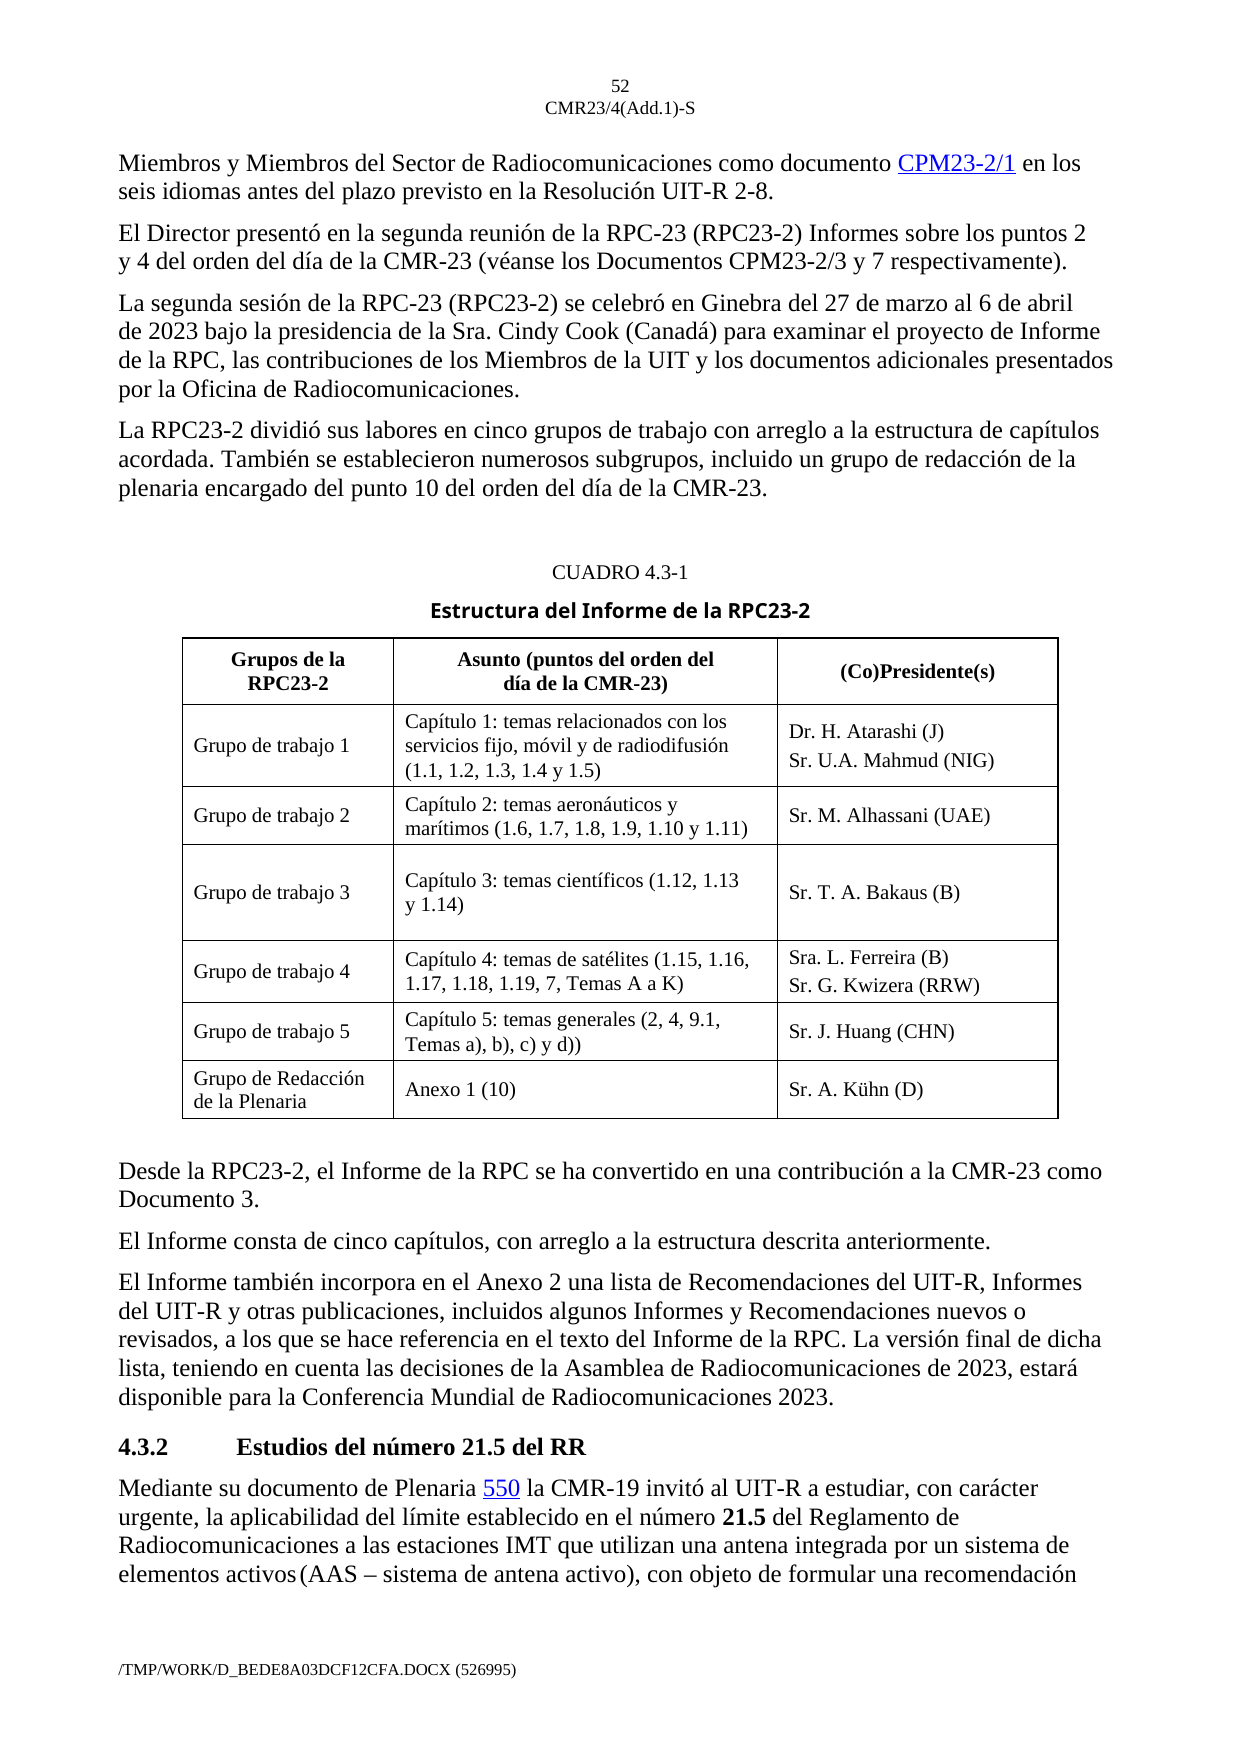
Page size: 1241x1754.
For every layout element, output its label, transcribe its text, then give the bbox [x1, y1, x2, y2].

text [118, 148, 1122, 205]
text El Director presentó en la segunda reunión de la RPC-23 (RPC23-2) Informes sobre los puntos 2 y 4 del orden del día de la CMR-23 (véanse los Documentos CPM23-2/3 y 7 respectivamente). [118, 218, 1122, 275]
text La segunda sesión de la RPC-23 (RPC23-2) se celebró en Ginebra del 27 de marzo al 6 de abril de 2023 bajo la presidencia de la Sra. Cindy Cook (Canadá) para examinar el proyecto de Informe de la RPC, las contribuciones de los Miembros de la UIT y los documentos adicionales presentados por la Oficina de Radiocomunicaciones. [118, 288, 1122, 403]
table_cell Grupo de trabajo 5 [183, 1003, 393, 1060]
table_header Asunto (puntos del orden del día de la CMR-23) [394, 639, 777, 704]
table_cell Capítulo 5: temas generales (2, 4, 9.1, Temas a), b), c) y d)) [394, 1003, 777, 1060]
table_cell Grupo de trabajo 3 [183, 845, 393, 939]
title Estructura del Informe de la RPC23-2 [118, 596, 1122, 625]
table_cell Capítulo 4: temas de satélites (1.15, 1.16, 1.17, 1.18, 1.19, 7, Temas A a K) [394, 941, 777, 1002]
table_cell Sr. J. Huang (CHN) [778, 1003, 1057, 1060]
text El Informe también incorpora en el Anexo 2 una lista de Recomendaciones del UIT-R, Informes del UIT-R y otras publicaciones, incluidos algunos Informes y Recomendaciones nuevos o revisados, a los que se hace referencia en el texto del Informe de la RPC. La versión final de dicha lista, teniendo en cuenta las decisiones de la Asamblea de Radiocomunicaciones de 2023, estará disponible para la Conferencia Mundial de Radiocomunicaciones 2023. [118, 1267, 1122, 1411]
text La RPC23-2 dividió sus labores en cinco grupos de trabajo con arreglo a la estructura de capítulos acordada. También se establecieron numerosos subgrupos, incluido un grupo de redacción de la plenaria encargado del punto 10 del orden del día de la CMR-23. [118, 415, 1122, 501]
table_header (Co)Presidente(s) [778, 639, 1057, 704]
table_cell Grupo de Redacción de la Plenaria [183, 1061, 393, 1118]
table_cell Capítulo 3: temas científicos (1.12, 1.13 y 1.14) [394, 845, 777, 939]
table_cell Anexo 1 (10) [394, 1061, 777, 1118]
table_cell Grupo de trabajo 4 [183, 941, 393, 1002]
table_cell Sr. M. Alhassani (UAE) [778, 787, 1057, 844]
table_cell Grupo de trabajo 2 [183, 787, 393, 844]
table_header Grupos de la RPC23-2 [183, 639, 393, 704]
table_cell Sr. A. Kühn (D) [778, 1061, 1057, 1118]
text CUADRO 4.3-1 [118, 560, 1122, 584]
table_cell Sr. T. A. Bakaus (B) [778, 845, 1057, 939]
table_cell Sra. L. Ferreira (B) Sr. G. Kwizera (RRW) [778, 941, 1057, 1002]
text Desde la RPC23-2, el Informe de la RPC se ha convertido en una contribución a la CMR-23 como Documento 3. [118, 1156, 1122, 1213]
table_cell Grupo de trabajo 1 [183, 705, 393, 786]
table_cell Dr. H. Atarashi (J) Sr. U.A. Mahmud (NIG) [778, 705, 1057, 786]
table_cell Capítulo 1: temas relacionados con los servicios fijo, móvil y de radiodifusión (1.1, 1.2, 1.3, 1.4 y 1.5) [394, 705, 777, 786]
table_cell Capítulo 2: temas aeronáuticos y marítimos (1.6, 1.7, 1.8, 1.9, 1.10 y 1.11) [394, 787, 777, 844]
subtitle 4.3.2 Estudios del número 21.5 del RR [118, 1432, 1122, 1460]
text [118, 1473, 1122, 1588]
text El Informe consta de cinco capítulos, con arreglo a la estructura descrita anteriormente. [118, 1226, 1122, 1254]
